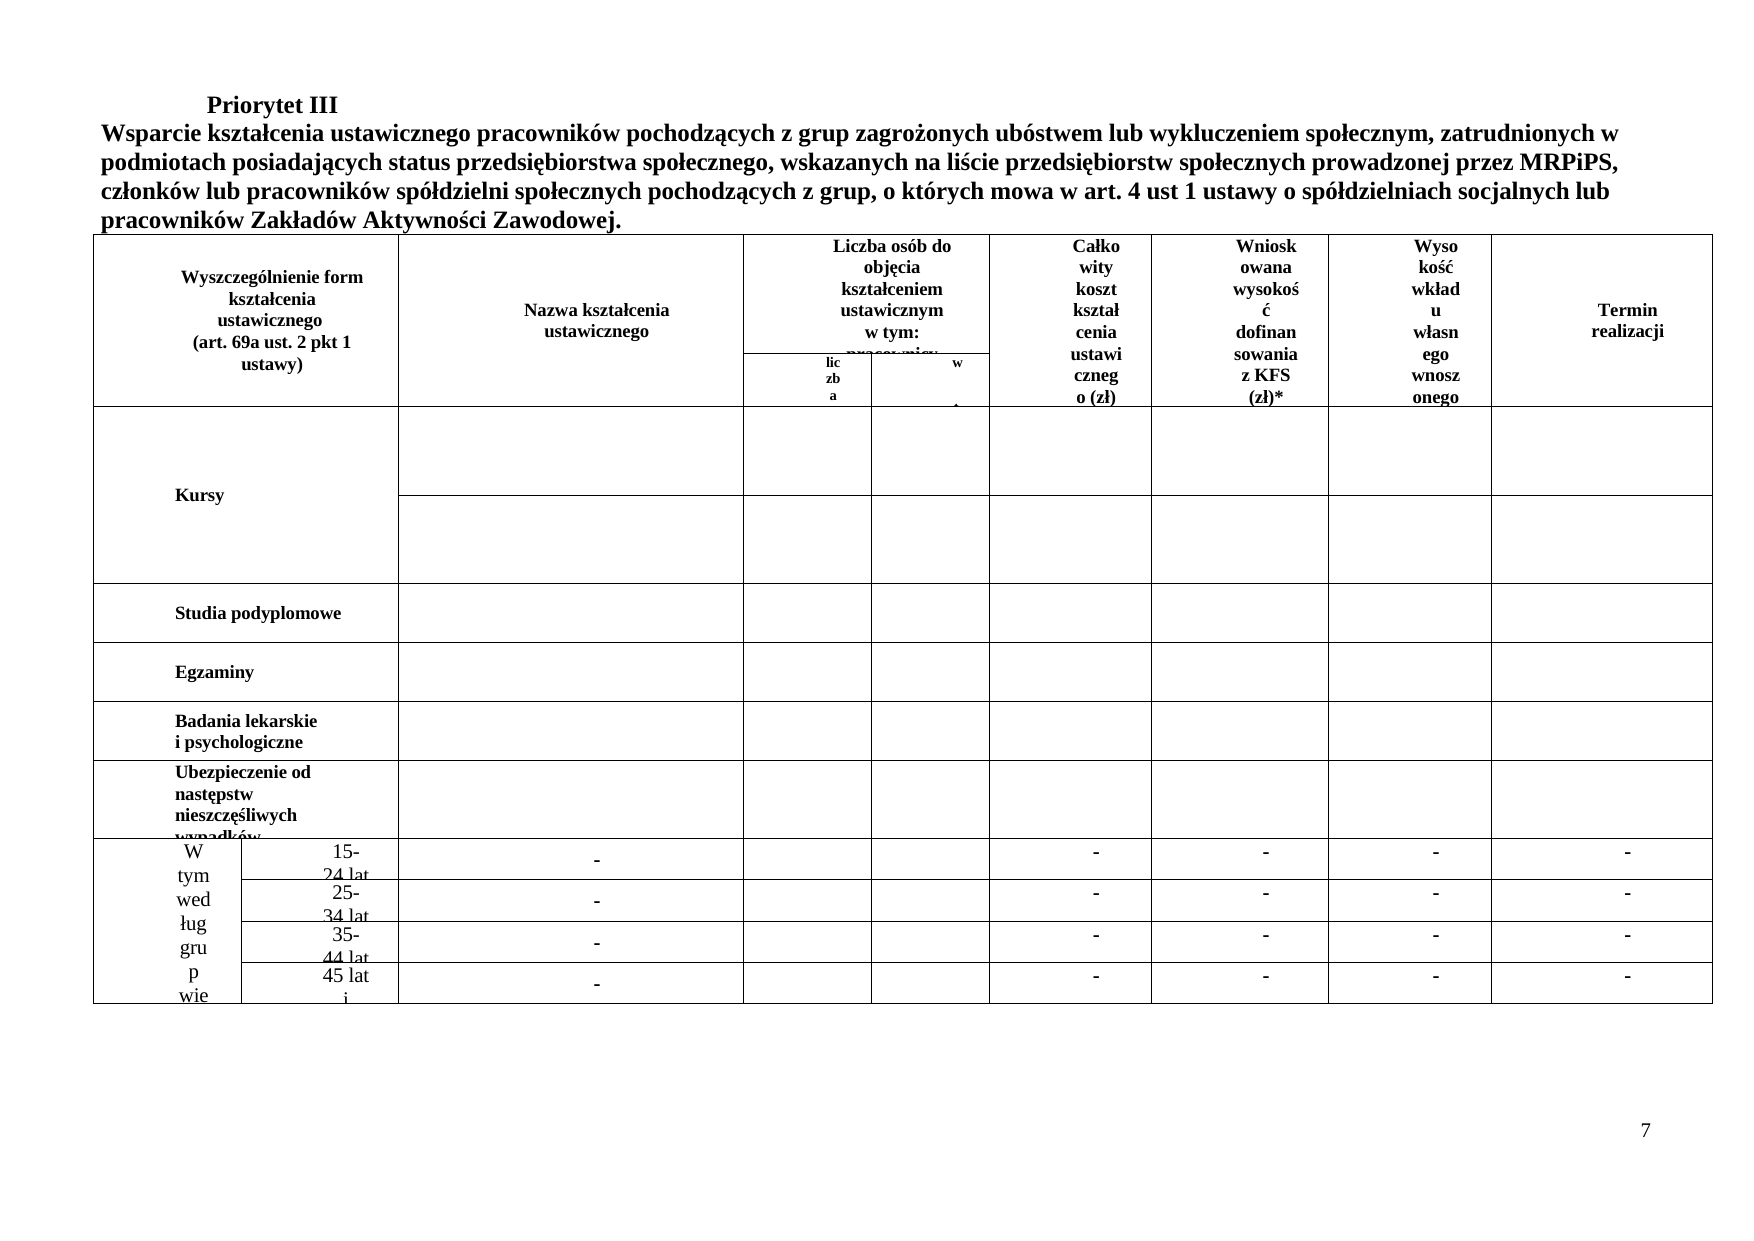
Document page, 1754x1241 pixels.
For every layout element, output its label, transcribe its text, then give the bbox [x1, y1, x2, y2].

table_header Termin realizacji [1492, 235, 1712, 406]
table_cell Studia podyplomowe [94, 584, 398, 642]
table_cell - [399, 880, 743, 921]
table_cell [1329, 643, 1491, 701]
table_cell [990, 496, 1151, 583]
table_cell [872, 761, 989, 838]
table_cell - [1492, 839, 1712, 879]
table_cell [872, 963, 989, 1003]
table_cell W tym według grup wiekowych [94, 839, 241, 1003]
table_cell [1492, 584, 1712, 642]
table_cell [872, 922, 989, 962]
table_cell [1492, 761, 1712, 838]
table_cell [744, 407, 871, 495]
table_cell 25-34 lat [242, 880, 398, 921]
table_cell [744, 839, 871, 879]
table_cell - [1152, 839, 1328, 879]
table_cell 45 lat i więcej [242, 963, 398, 1003]
table_cell [399, 761, 743, 838]
table_cell [1492, 702, 1712, 760]
table_cell [872, 496, 989, 583]
table_cell 35-44 lat [242, 922, 398, 962]
table_header Wnioskowana wysokość dofinansowania z KFS (zł)* [1152, 235, 1328, 406]
table_cell - [1152, 963, 1328, 1003]
table_cell [990, 702, 1151, 760]
text Priorytet III [134, 90, 1624, 118]
table_cell [990, 761, 1151, 838]
table_cell [1329, 584, 1491, 642]
table_cell [1152, 584, 1328, 642]
text Wsparcie kształcenia ustawicznego pracowników pochodzących z grup zagrożonych ubóstwem lub wykluczeniem społecznym, zatrudnionych w podmiotach posiadających status przedsiębiorstwa społecznego, wskazanych na liście przedsiębiorstw społecznych prowadzonej przez MRPiPS, członków lub pracowników spółdzielni społecznych pochodzących z grup, o których mowa w art. 4 ust 1 ustawy o spółdzielniach socjalnych lub pracowników Zakładów Aktywności Zawodowej. [101, 118, 1624, 233]
table_cell - [399, 963, 743, 1003]
table_cell [744, 643, 871, 701]
table_cell [1329, 496, 1491, 583]
table_cell [744, 761, 871, 838]
table_cell - [399, 839, 743, 879]
table_cell [744, 496, 871, 583]
table_cell - [990, 839, 1151, 879]
table_cell - [1152, 922, 1328, 962]
table_cell [1492, 496, 1712, 583]
table_header Liczba osób do objęcia kształceniem ustawicznym w tym: pracownicy i pracodawca [744, 235, 989, 352]
table_cell [399, 584, 743, 642]
table_cell [872, 839, 989, 879]
table_cell - [1329, 839, 1491, 879]
table_cell [1152, 761, 1328, 838]
table_cell [1329, 702, 1491, 760]
table_cell - [399, 922, 743, 962]
table_cell - [1492, 880, 1712, 921]
table_cell [1492, 643, 1712, 701]
table_cell [872, 702, 989, 760]
table_cell [872, 880, 989, 921]
table_cell - [990, 922, 1151, 962]
table_cell - [990, 880, 1151, 921]
table_cell - [1329, 880, 1491, 921]
table_cell - [1329, 963, 1491, 1003]
table_cell 15-24 lat [242, 839, 398, 879]
table_header Wysokość wkładu własnego wnoszonego przez pracodawcę (zł)** [1329, 235, 1491, 406]
table_header Wyszczególnienie form kształcenia ustawicznego (art. 69a ust. 2 pkt 1 ustawy) [94, 235, 398, 406]
table_cell - [1152, 880, 1328, 921]
table_cell - [1492, 963, 1712, 1003]
table_cell - [1492, 922, 1712, 962]
table_cell [1152, 643, 1328, 701]
table_cell [990, 643, 1151, 701]
table_cell [872, 584, 989, 642]
table_cell [399, 643, 743, 701]
table_cell [744, 702, 871, 760]
table_cell [744, 584, 871, 642]
table_cell [990, 584, 1151, 642]
table_cell [744, 880, 871, 921]
table_cell w tym kobiety [872, 354, 989, 406]
table_cell liczba osób ogółem [744, 354, 871, 406]
table_cell [744, 963, 871, 1003]
table_header Całkowity koszt kształcenia ustawicznego (zł) [990, 235, 1151, 406]
table_cell [872, 643, 989, 701]
table_cell [1329, 761, 1491, 838]
table_cell [399, 702, 743, 760]
table_cell Egzaminy [94, 643, 398, 701]
table_cell - [990, 963, 1151, 1003]
table_cell - [1329, 922, 1491, 962]
table_cell [1492, 407, 1712, 495]
table_cell [399, 407, 743, 495]
table_cell Badania lekarskie i psychologiczne [94, 702, 398, 760]
table_cell [744, 922, 871, 962]
table_cell [1152, 496, 1328, 583]
table_cell [872, 407, 989, 495]
table_cell [1152, 702, 1328, 760]
table_cell [1329, 407, 1491, 495]
table_cell Ubezpieczenie od następstw nieszczęśliwych wypadków [94, 761, 398, 838]
table_cell [399, 496, 743, 583]
table_cell [1152, 407, 1328, 495]
table_header Nazwa kształcenia ustawicznego [399, 235, 743, 406]
table_cell Kursy [94, 407, 398, 583]
table_cell [990, 407, 1151, 495]
